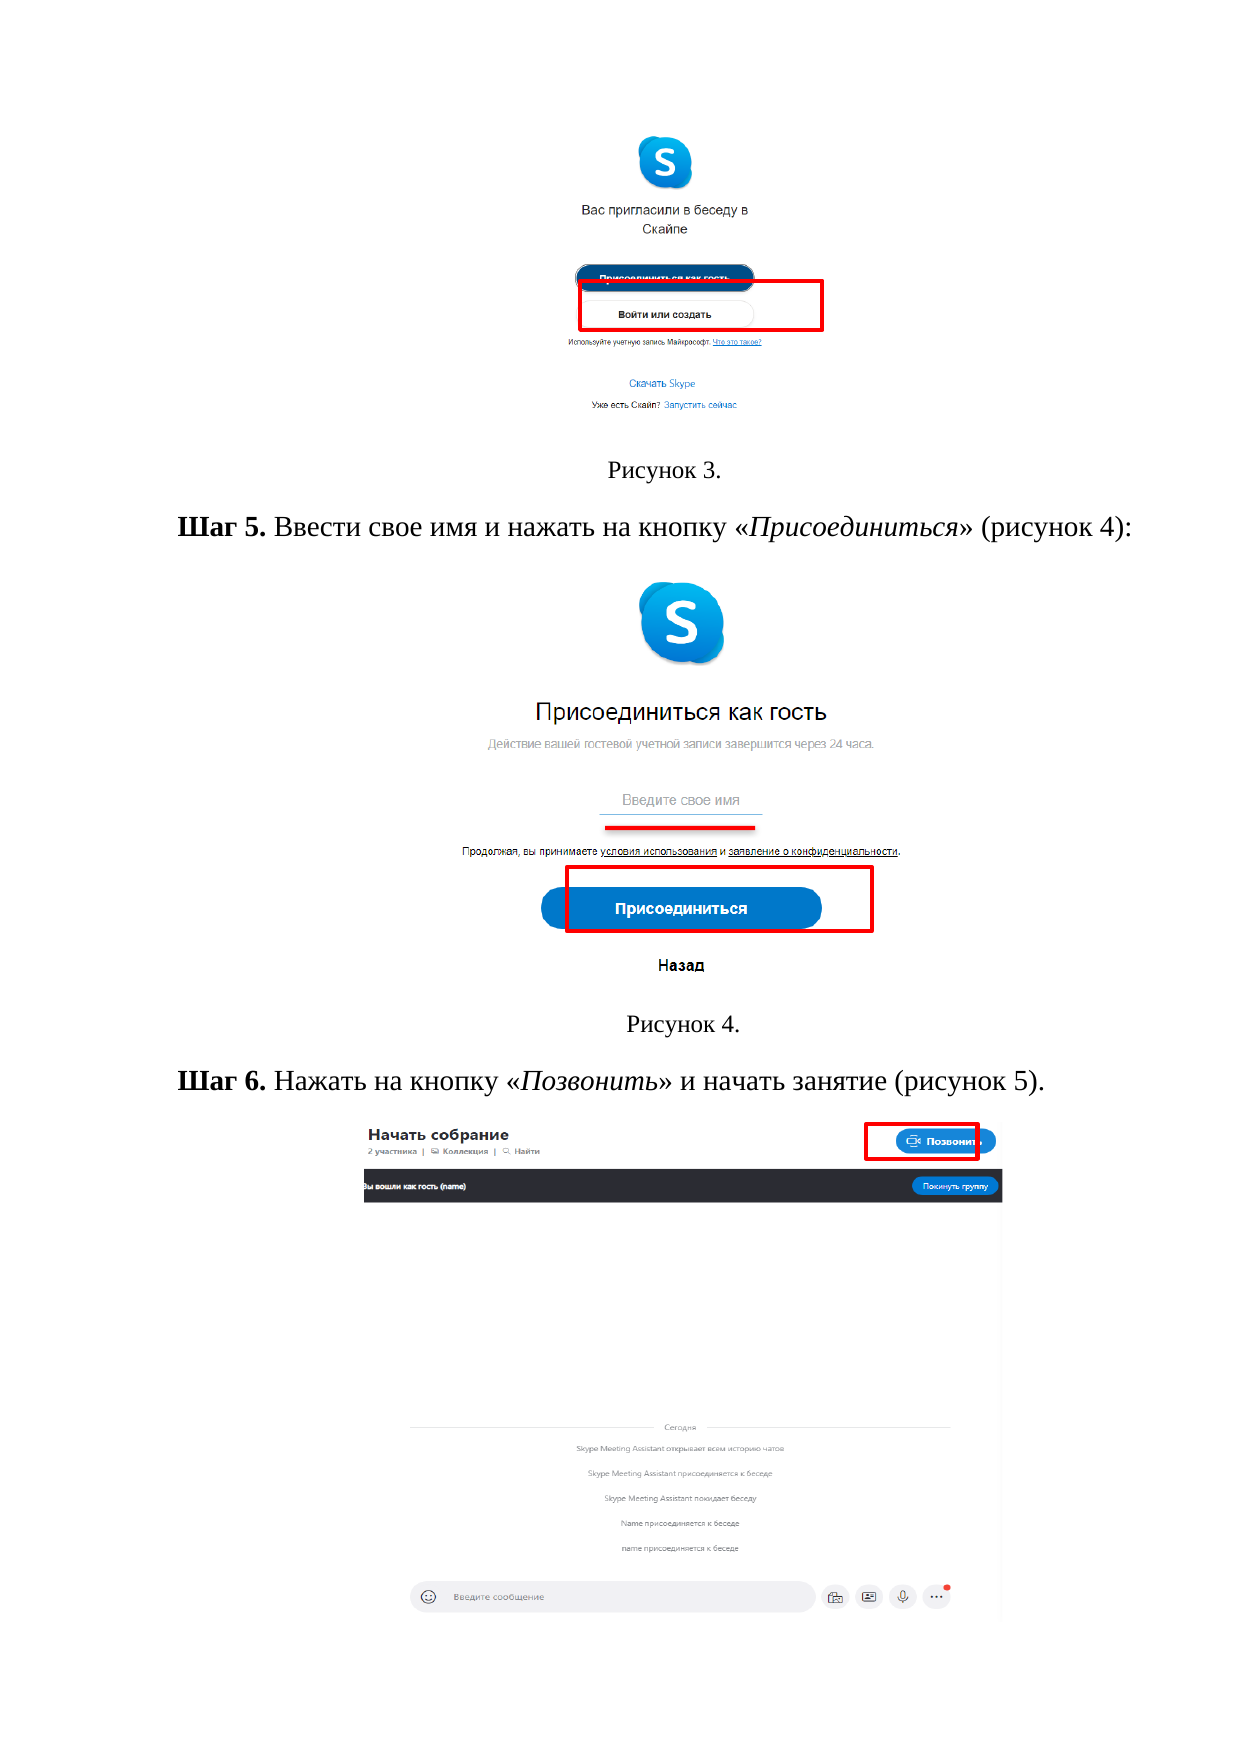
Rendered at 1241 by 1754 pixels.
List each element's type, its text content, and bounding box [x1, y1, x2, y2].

text Рисунок 4. [215, 1009, 1152, 1038]
picture [868, 1126, 975, 1157]
text Рисунок 3. [177, 455, 1152, 484]
text Шаг 6. Нажать на кнопку «Позвонить» и начать занятие (рисунок 5). [177, 1063, 1152, 1097]
picture [421, 568, 945, 985]
picture [364, 1122, 1003, 1622]
picture [411, 118, 918, 430]
text Шаг 5. Ввести свое имя и нажать на кнопку «Присоединиться» (рисунок 4): [177, 509, 1152, 542]
